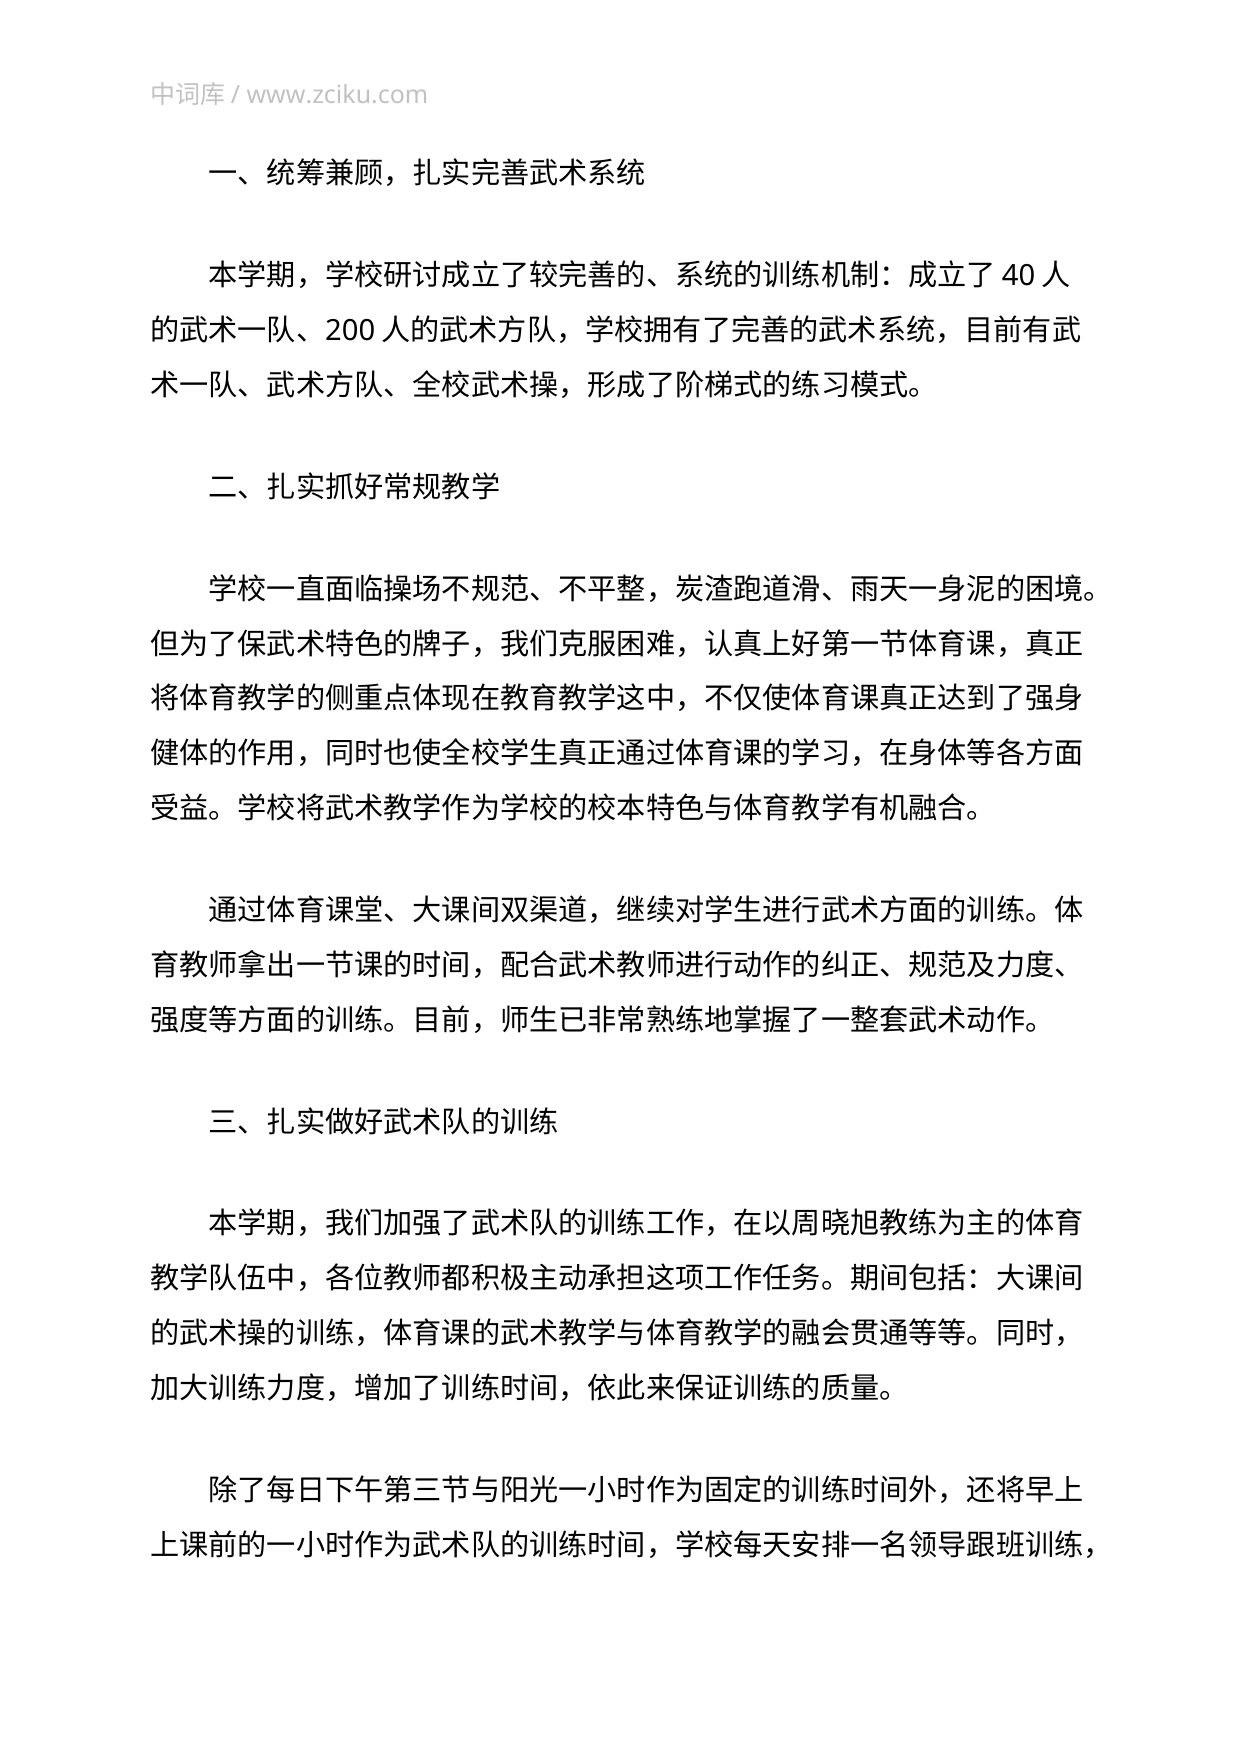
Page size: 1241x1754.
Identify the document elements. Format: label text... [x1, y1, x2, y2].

text 学校一直面临操场不规范、不平整，炭渣跑道滑、雨天一身泥的困境。但为了保武术特色的牌子，我们克服困难，认真上好第一节体育课，真正将体育教学的侧重点体现在教育教学这中，不仅使体育课真正达到了强身健体的作用，同时也使全校学生真正通过体育课的学习，在身体等各方面受益。学校将武术教学作为学校的校本特色与体育教学有机融合。 [150, 565, 1090, 827]
text 二、扎实抓好常规教学 [150, 463, 1090, 506]
text 通过体育课堂、大课间双渠道，继续对学生进行武术方面的训练。体育教师拿出一节课的时间，配合武术教师进行动作的纠正、规范及力度、强度等方面的训练。目前，师生已非常熟练地掌握了一整套武术动作。 [150, 887, 1090, 1039]
text 本学期，我们加强了武术队的训练工作，在以周晓旭教练为主的体育教学队伍中，各位教师都积极主动承担这项工作任务。期间包括：大课间的武术操的训练，体育课的武术教学与体育教学的融会贯通等等。同时，加大训练力度，增加了训练时间，依此来保证训练的质量。 [150, 1200, 1090, 1407]
text 本学期，学校研讨成立了较完善的、系统的训练机制：成立了40人的武术一队、200人的武术方队，学校拥有了完善的武术系统，目前有武术一队、武术方队、全校武术操，形成了阶梯式的练习模式。 [150, 252, 1090, 404]
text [150, 1466, 1090, 1564]
text 三、扎实做好武术队的训练 [150, 1098, 1090, 1141]
text 一、统筹兼顾，扎实完善武术系统 [150, 150, 1090, 192]
